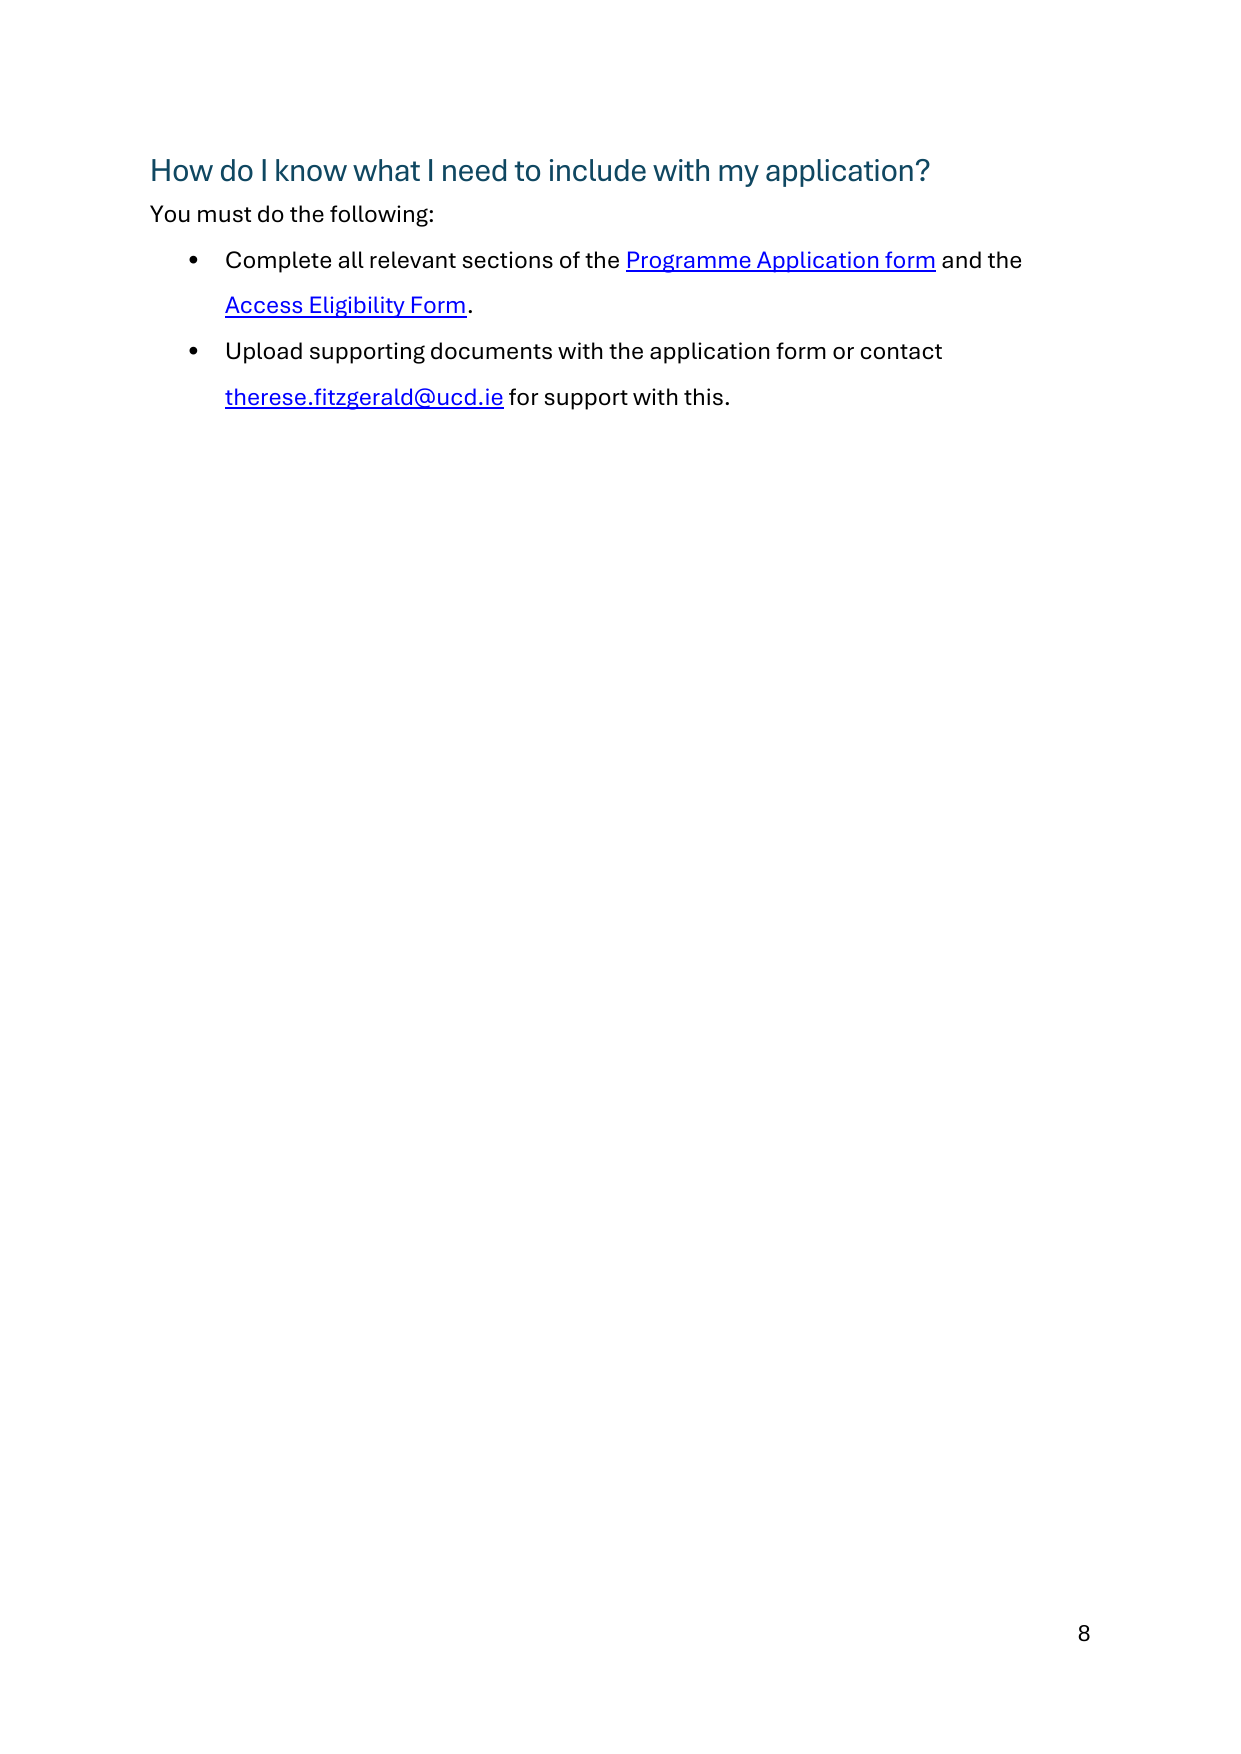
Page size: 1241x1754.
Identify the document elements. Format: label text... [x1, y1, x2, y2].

text You must do the following: [150, 199, 1090, 229]
subtitle How do I know what I need to include with my application? [150, 150, 1090, 191]
list Complete all relevant sections of the Programme Application form and the Access Eligibility Form. [187, 245, 1090, 321]
list Upload supporting documents with the application form or contact therese.fitzgerald@ucd.ie for support with this. [187, 336, 1090, 412]
